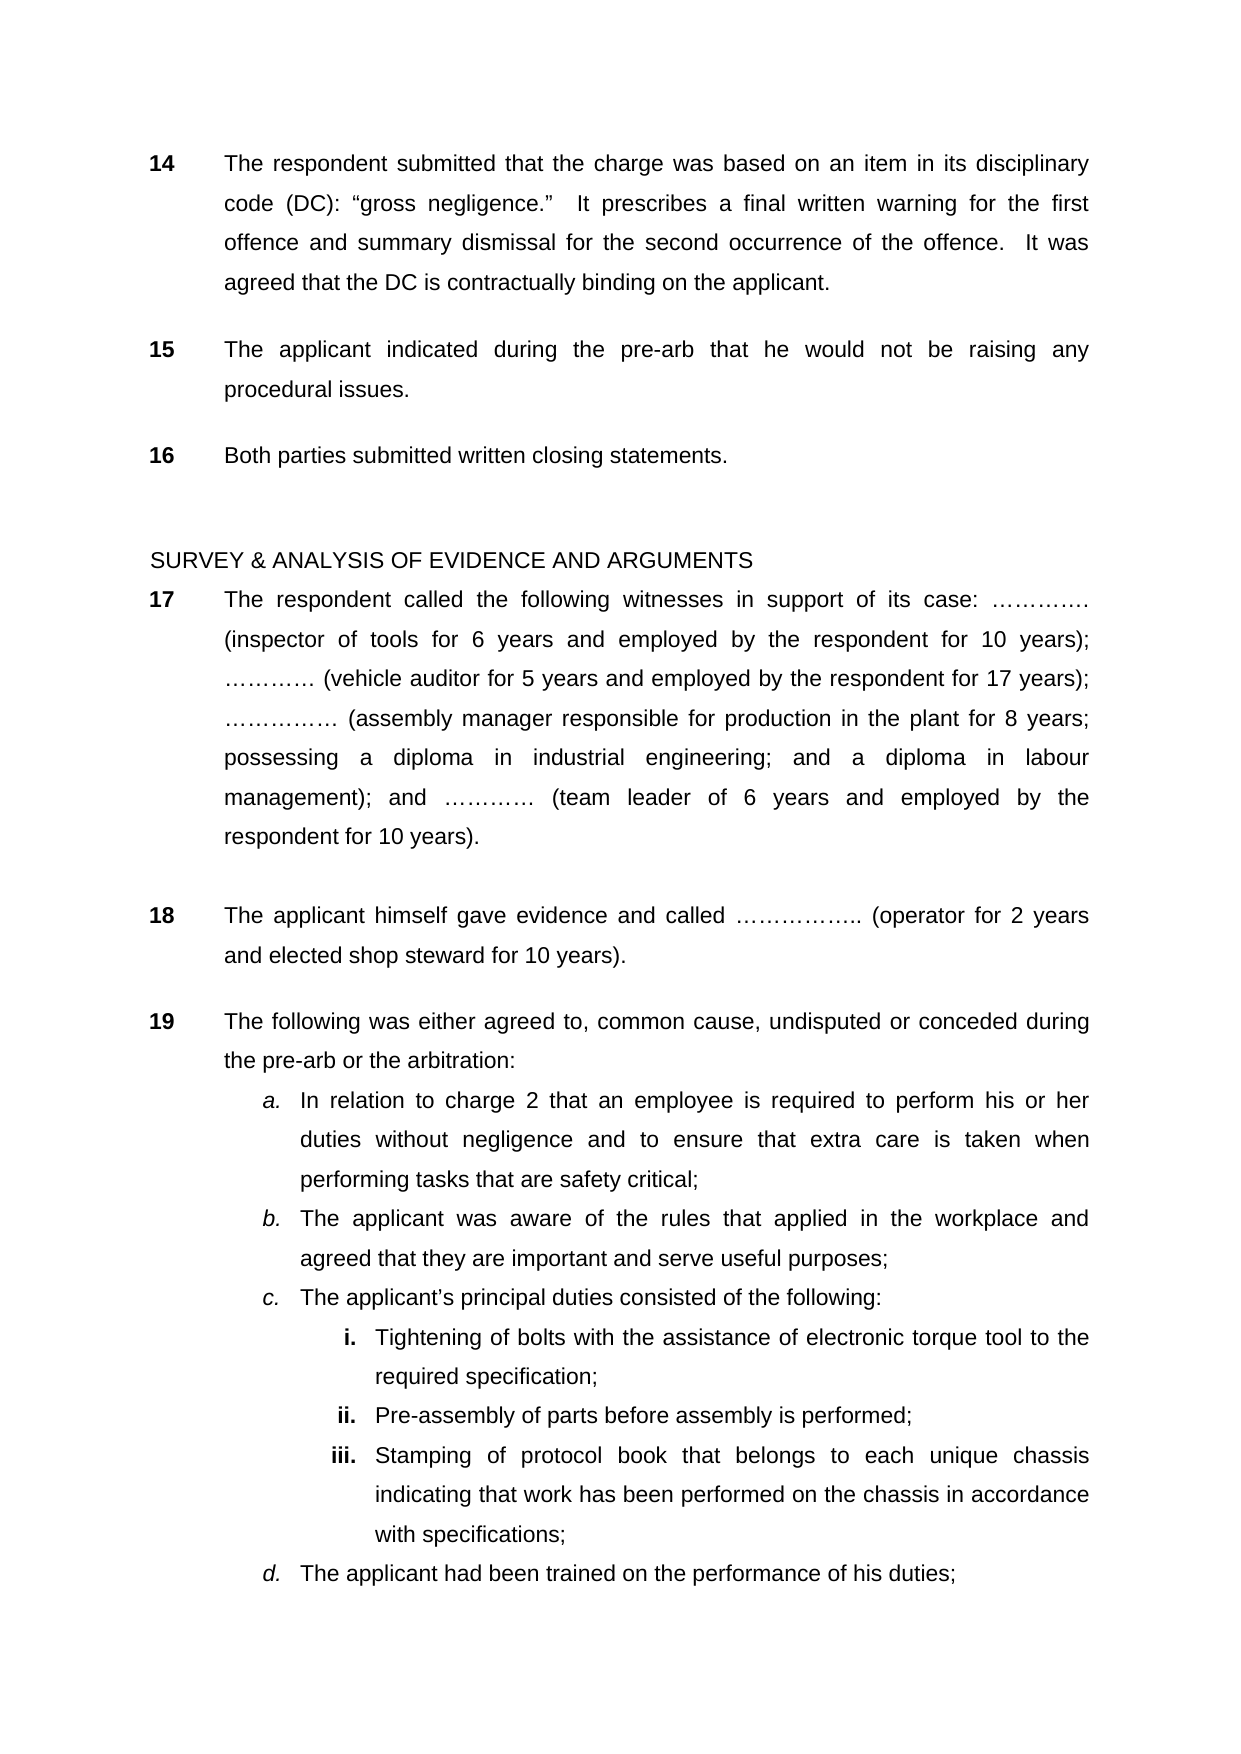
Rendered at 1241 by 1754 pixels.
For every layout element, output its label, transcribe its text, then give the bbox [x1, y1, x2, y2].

list The applicant indicated during the pre-arb that he would not be raising any procedural issues. [149, 336, 1090, 402]
list The applicant’s principal duties consisted of the following: [262, 1284, 1090, 1310]
list The respondent submitted that the charge was based on an item in its disciplinary code (DC): “gross negligence.” It prescribes a final written warning for the first offence and summary dismissal for the second occurrence of the offence. It was agreed that the DC is contractually binding on the applicant. [149, 150, 1090, 295]
list Pre-assembly of parts before assembly is performed; [356, 1402, 1090, 1429]
text SURVEY & ANALYSIS OF EVIDENCE AND ARGUMENTS [150, 547, 1090, 573]
list Both parties submitted written closing statements. [149, 442, 1090, 468]
list The respondent called the following witnesses in support of its case: …………. (inspector of tools for 6 years and employed by the respondent for 10 years); ………… (vehicle auditor for 5 years and employed by the respondent for 17 years); …………… (assembly manager responsible for production in the plant for 8 years; possessing a diploma in industrial engineering; and a diploma in labour management); and ………… (team leader of 6 years and employed by the respondent for 10 years). [149, 586, 1090, 850]
list The applicant had been trained on the performance of his duties; [262, 1560, 1090, 1587]
list Stamping of protocol book that belongs to each unique chassis indicating that work has been performed on the chassis in accordance with specifications; [356, 1442, 1090, 1547]
list The applicant himself gave evidence and called …………….. (operator for 2 years and elected shop steward for 10 years). [149, 902, 1090, 968]
list The following was either agreed to, common cause, undisputed or conceded during the pre-arb or the arbitration: [149, 1008, 1090, 1073]
list The applicant was aware of the rules that applied in the workplace and agreed that they are important and serve useful purposes; [262, 1205, 1090, 1271]
list In relation to charge 2 that an employee is required to perform his or her duties without negligence and to ensure that extra care is taken when performing tasks that are safety critical; [262, 1087, 1090, 1192]
list Tightening of bolts with the assistance of electronic torque tool to the required specification; [356, 1323, 1090, 1389]
